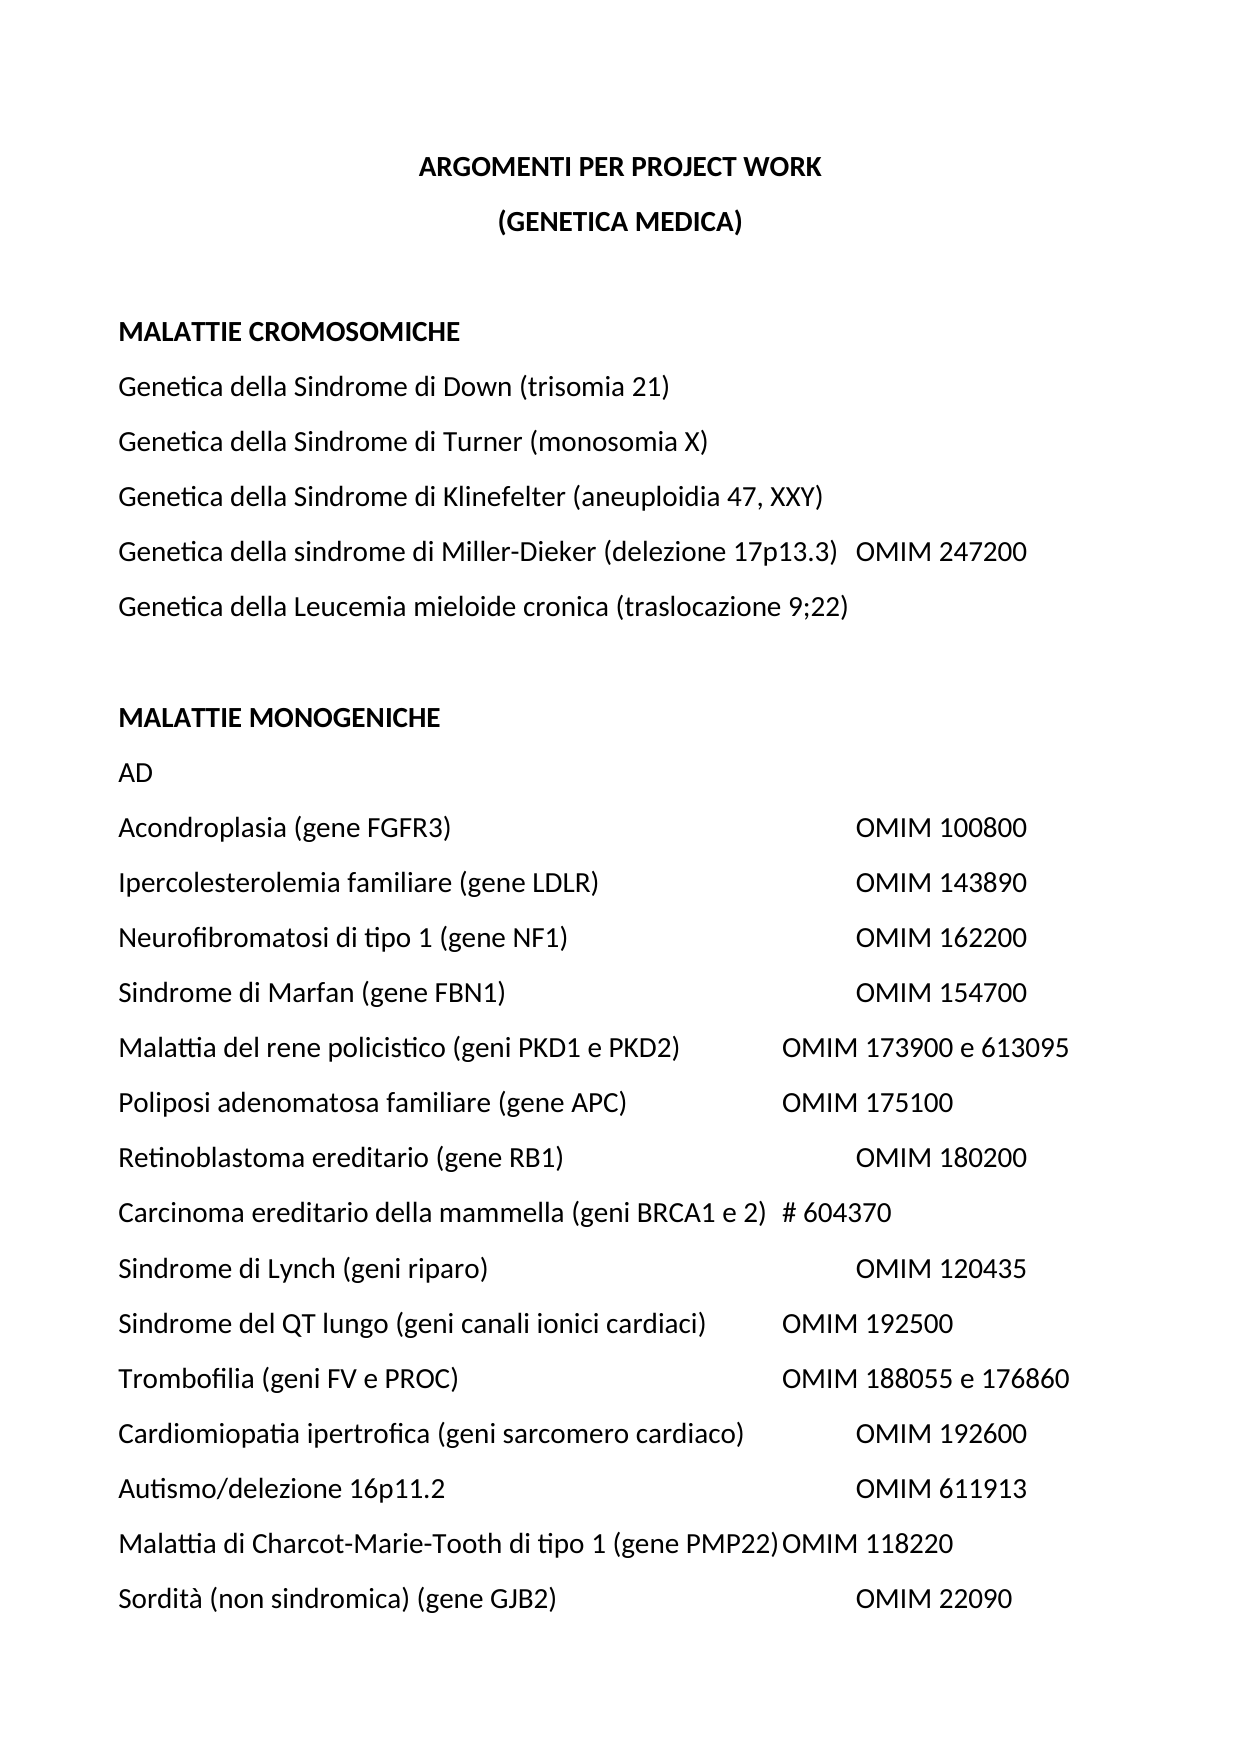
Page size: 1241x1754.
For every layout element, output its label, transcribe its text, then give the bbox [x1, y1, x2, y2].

text Sindrome di Marfan (gene FBN1) OMIM 154700 [118, 974, 1122, 1010]
text Retinoblastoma ereditario (gene RB1) OMIM 180200 [118, 1139, 1122, 1175]
text AD [118, 754, 1122, 789]
text Carcinoma ereditario della mammella (geni BRCA1 e 2) # 604370 [118, 1194, 1122, 1230]
text Sindrome di Lynch (geni riparo) OMIM 120435 [118, 1250, 1122, 1285]
text Malattia del rene policistico (geni PKD1 e PKD2) OMIM 173900 e 613095 [118, 1029, 1122, 1065]
text Malattia di Charcot-Marie-Tooth di tipo 1 (gene PMP22) OMIM 118220 [118, 1525, 1122, 1561]
text Autismo/delezione 16p11.2 OMIM 611913 [118, 1470, 1122, 1506]
text Cardiomiopatia ipertrofica (geni sarcomero cardiaco) OMIM 192600 [118, 1415, 1122, 1451]
text Sordità (non sindromica) (gene GJB2) OMIM 22090 [118, 1580, 1122, 1616]
text Genetica della Sindrome di Down (trisomia 21) [118, 368, 1122, 404]
text Genetica della sindrome di Miller-Dieker (delezione 17p13.3) OMIM 247200 [118, 533, 1122, 569]
text Trombofilia (geni FV e PROC) OMIM 188055 e 176860 [118, 1360, 1122, 1396]
text Genetica della Sindrome di Klinefelter (aneuploidia 47, XXY) [118, 478, 1122, 514]
text MALATTIE CROMOSOMICHE [118, 313, 1122, 348]
text Genetica della Sindrome di Turner (monosomia X) [118, 423, 1122, 459]
text MALATTIE MONOGENICHE [118, 699, 1122, 734]
text Neurofibromatosi di tipo 1 (gene NF1) OMIM 162200 [118, 919, 1122, 955]
text Ipercolesterolemia familiare (gene LDLR) OMIM 143890 [118, 864, 1122, 899]
text Poliposi adenomatosa familiare (gene APC) OMIM 175100 [118, 1084, 1122, 1120]
text Sindrome del QT lungo (geni canali ionici cardiaci) OMIM 192500 [118, 1305, 1122, 1340]
text Genetica della Leucemia mieloide cronica (traslocazione 9;22) [118, 588, 1122, 624]
text (GENETICA MEDICA) [118, 203, 1122, 238]
text ARGOMENTI PER PROJECT WORK [118, 148, 1122, 183]
text Acondroplasia (gene FGFR3) OMIM 100800 [118, 809, 1122, 844]
